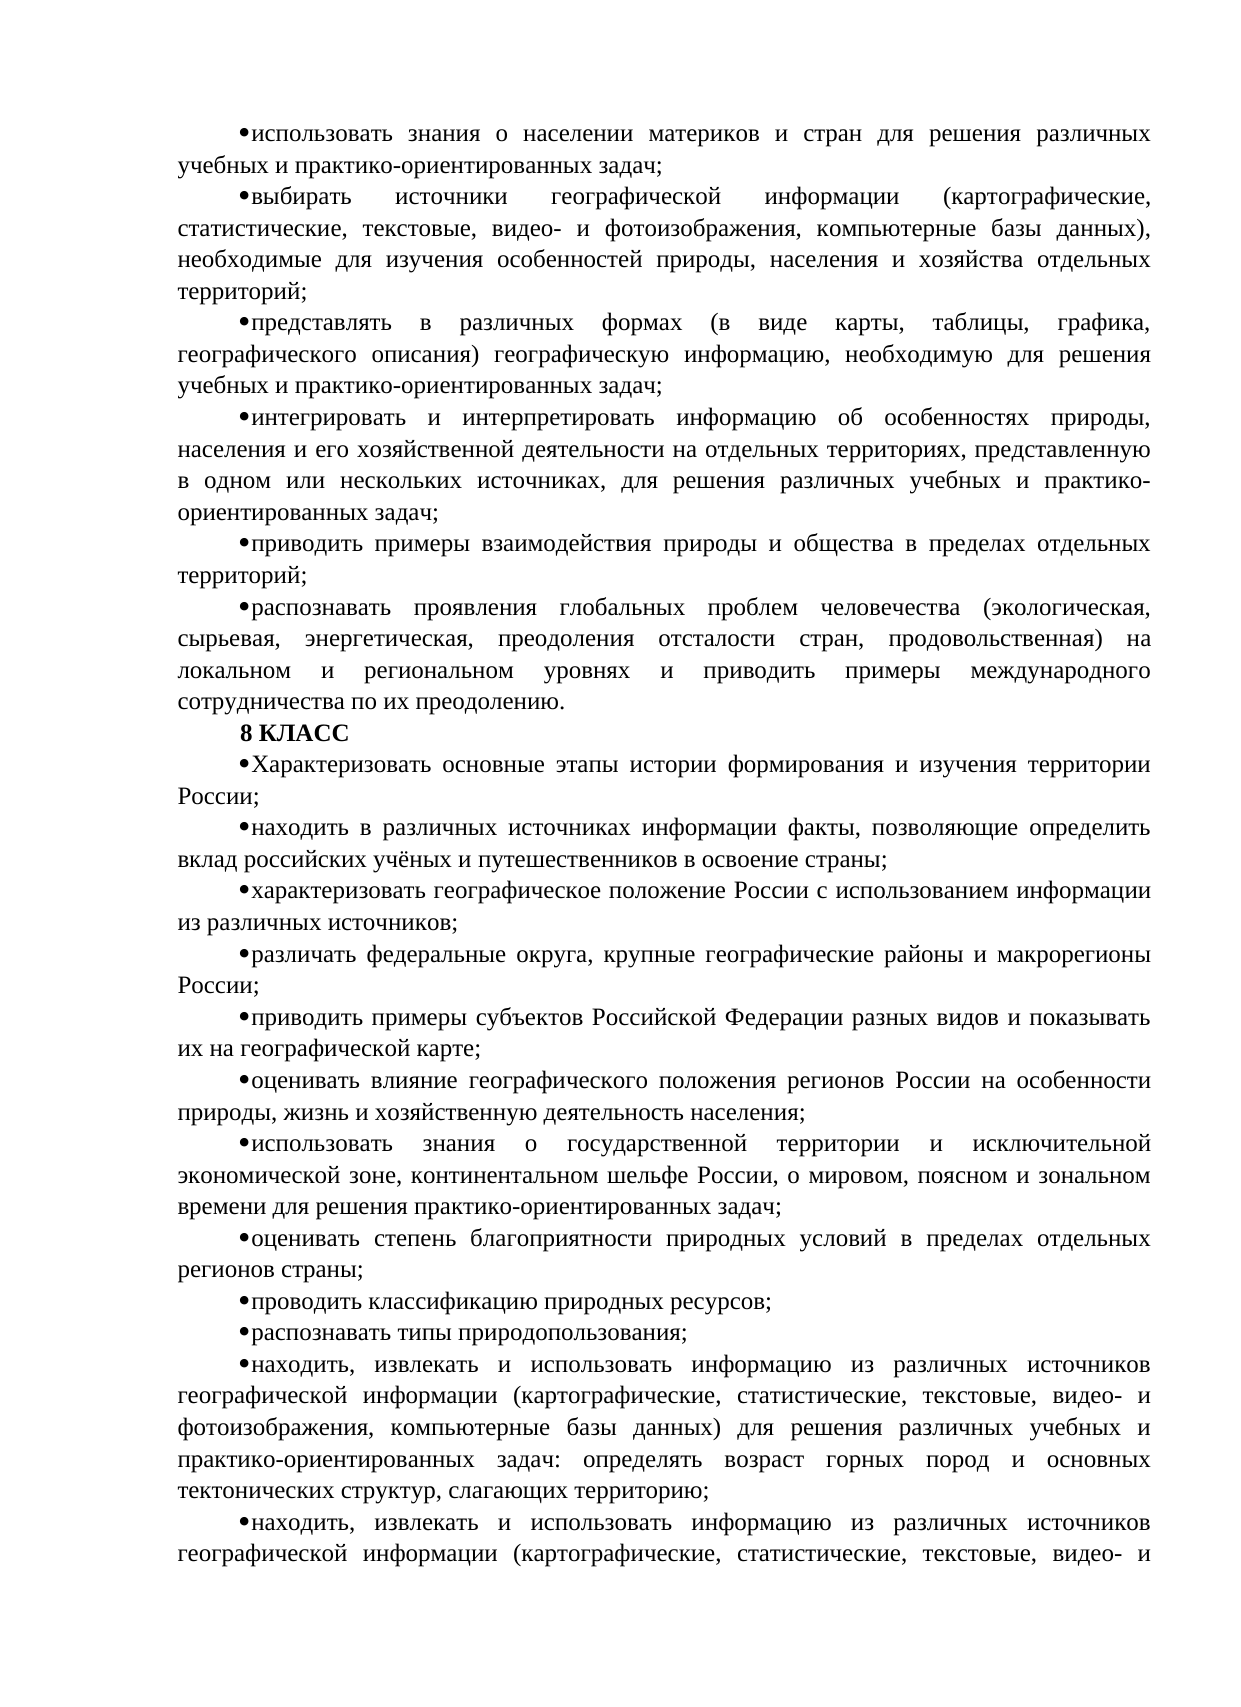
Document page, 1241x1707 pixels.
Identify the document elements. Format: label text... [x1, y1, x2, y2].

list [177, 1507, 1152, 1567]
list Характеризовать основные этапы истории формирования и изучения территории России; [177, 749, 1152, 810]
list различать федеральные округа, крупные географические районы и макрорегионы России; [177, 939, 1152, 999]
list приводить примеры взаимодействия природы и общества в пределах отдельных территорий; [177, 528, 1152, 589]
list интегрировать и интерпретировать информацию об особенностях природы, населения и его хозяйственной деятельности на отдельных территориях, представленную в одном или нескольких источниках, для решения различных учебных и практико-ориентированных задач; [177, 402, 1152, 526]
list распознавать проявления глобальных проблем человечества (экологическая, сырьевая, энергетическая, преодоления отсталости стран, продовольственная) на локальном и региональном уровнях и приводить примеры международного сотрудничества по их преодолению. [177, 592, 1152, 715]
list оценивать влияние географического положения регионов России на особенности природы, жизнь и хозяйственную деятельность населения; [177, 1065, 1152, 1125]
list находить, извлекать и использовать информацию из различных источников географической информации (картографические, статистические, текстовые, видео- и фотоизображения, компьютерные базы данных) для решения различных учебных и практико-ориентированных задач: определять возраст горных пород и основных тектонических структур, слагающих территорию; [177, 1349, 1152, 1504]
list проводить классификацию природных ресурсов; [177, 1286, 1152, 1315]
list использовать знания о населении материков и стран для решения различных учебных и практико-ориентированных задач; [177, 118, 1152, 178]
list характеризовать географическое положение России с использованием информации из различных источников; [177, 876, 1152, 936]
text 8 КЛАСС [177, 718, 1152, 747]
list использовать знания о государственной территории и исключительной экономической зоне, континентальном шельфе России, о мировом, поясном и зональном времени для решения практико-ориентированных задач; [177, 1128, 1152, 1220]
list выбирать источники географической информации (картографические, статистические, текстовые, видео- и фотоизображения, компьютерные базы данных), необходимые для изучения особенностей природы, населения и хозяйства отдельных территорий; [177, 181, 1152, 305]
list приводить примеры субъектов Российской Федерации разных видов и показывать их на географической карте; [177, 1002, 1152, 1062]
list распознавать типы природопользования; [177, 1317, 1152, 1346]
list находить в различных источниках информации факты, позволяющие определить вклад российских учёных и путешественников в освоение страны; [177, 812, 1152, 873]
list оценивать степень благоприятности природных условий в пределах отдельных регионов страны; [177, 1223, 1152, 1283]
list представлять в различных формах (в виде карты, таблицы, графика, географического описания) географическую информацию, необходимую для решения учебных и практико-ориентированных задач; [177, 307, 1152, 399]
